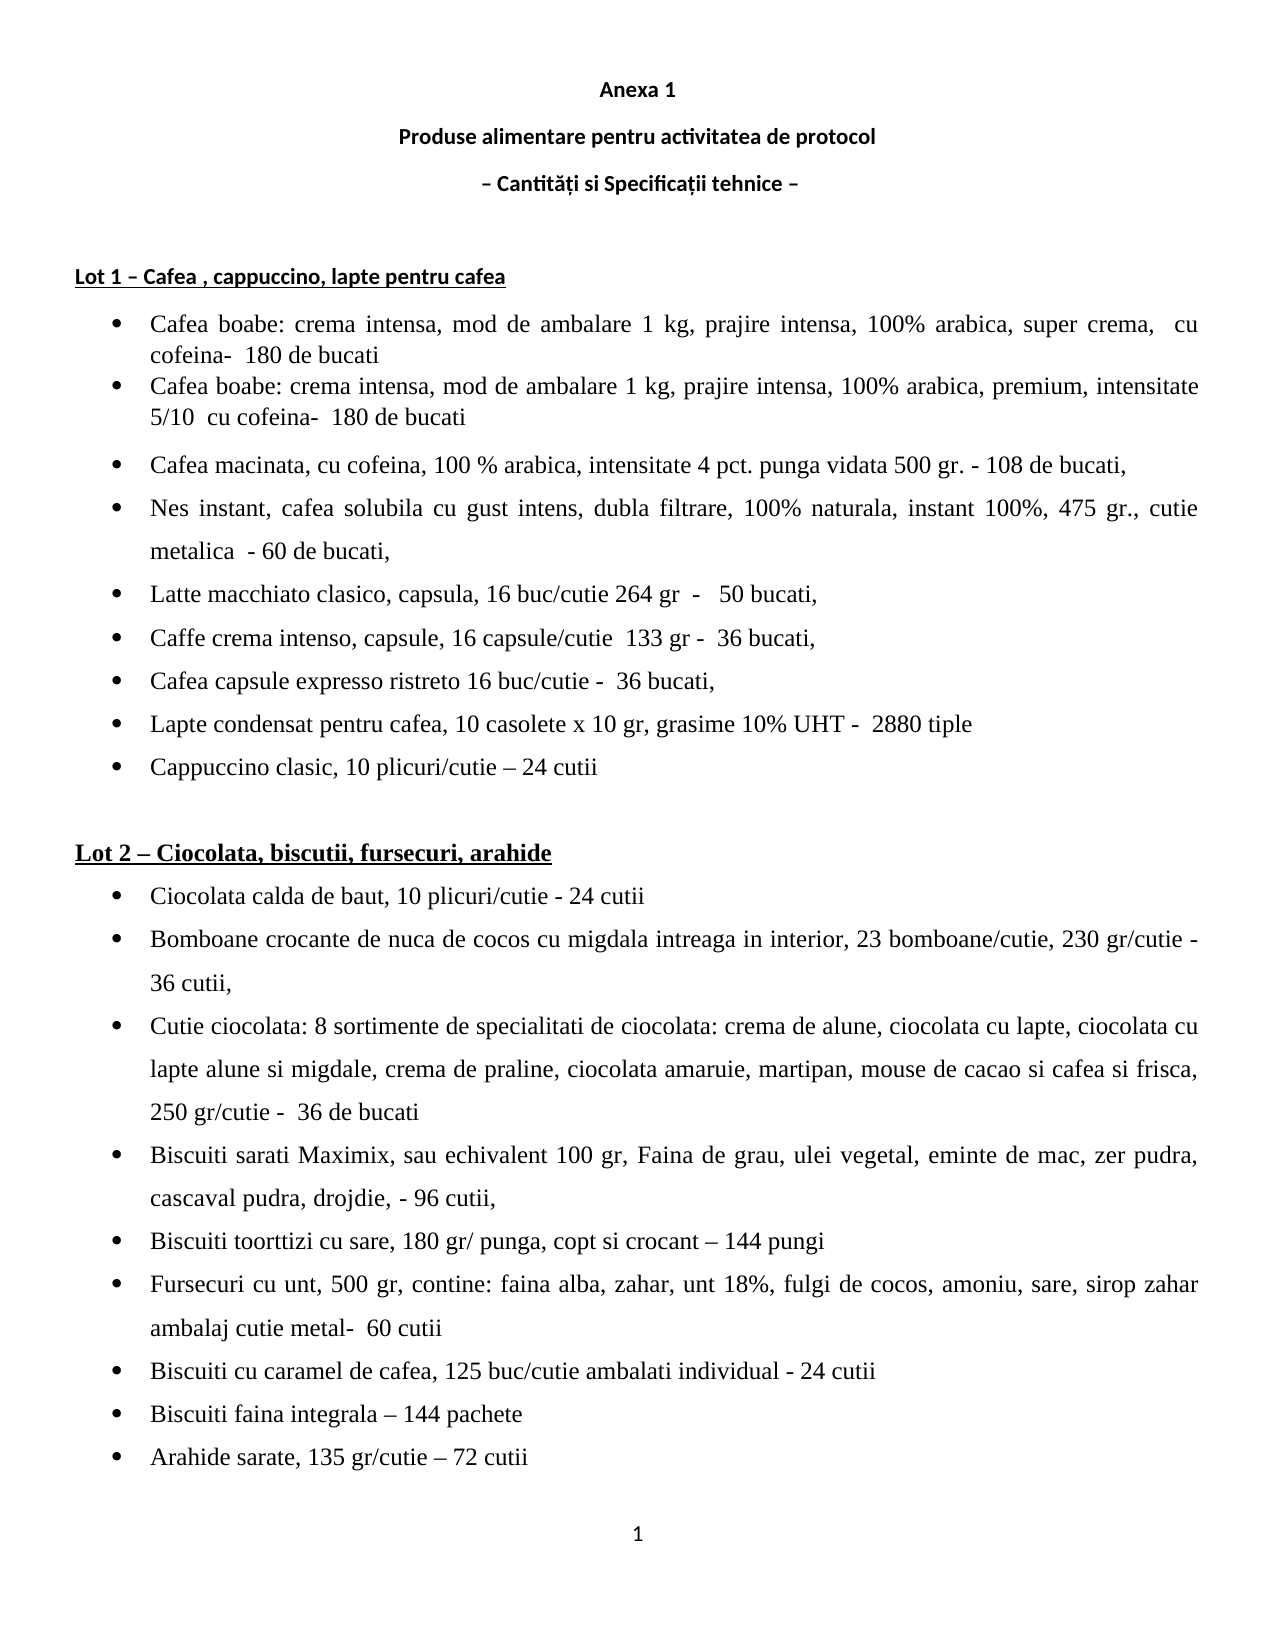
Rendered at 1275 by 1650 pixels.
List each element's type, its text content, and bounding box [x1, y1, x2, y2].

list Latte macchiato clasico, capsula, 16 buc/cutie 264 gr - 50 bucati, [112, 579, 1200, 608]
list Caffe crema intenso, capsule, 16 capsule/cutie 133 gr - 36 bucati, [112, 623, 1200, 651]
list Cafea boabe: crema intensa, mod de ambalare 1 kg, prajire intensa, 100% arabica, premium, intensitate 5/10 cu cofeina- 180 de bucati [112, 371, 1200, 431]
list Biscuiti cu caramel de cafea, 125 buc/cutie ambalati individual - 24 cutii [112, 1356, 1200, 1384]
text Produse alimentare pentru activitatea de protocol [75, 122, 1200, 150]
list Cutie ciocolata: 8 sortimente de specialitati de ciocolata: crema de alune, ciocolata cu lapte, ciocolata cu lapte alune si migdale, crema de praline, ciocolata amaruie, martipan, mouse de cacao si cafea si frisca, 250 gr/cutie - 36 de bucati [112, 1011, 1200, 1126]
list Biscuiti toorttizi cu sare, 180 gr/ punga, copt si crocant – 144 pungi [112, 1226, 1200, 1255]
list Fursecuri cu unt, 500 gr, contine: faina alba, zahar, unt 18%, fulgi de cocos, amoniu, sare, sirop zahar ambalaj cutie metal- 60 cutii [112, 1269, 1200, 1341]
text Lot 1 – Cafea , cappuccino, lapte pentru cafea [75, 262, 1200, 291]
list Bomboane crocante de nuca de cocos cu migdala intreaga in interior, 23 bomboane/cutie, 230 gr/cutie - 36 cutii, [112, 924, 1200, 996]
list Nes instant, cafea solubila cu gust intens, dubla filtrare, 100% naturala, instant 100%, 475 gr., cutie metalica - 60 de bucati, [112, 493, 1200, 565]
list Ciocolata calda de baut, 10 plicuri/cutie - 24 cutii [112, 881, 1200, 910]
text Lot 2 – Ciocolata, biscutii, fursecuri, arahide [75, 838, 1200, 867]
list Cappuccino clasic, 10 plicuri/cutie – 24 cutii [112, 752, 1200, 781]
list Cafea macinata, cu cofeina, 100 % arabica, intensitate 4 pct. punga vidata 500 gr. - 108 de bucati, [112, 450, 1200, 479]
text Anexa 1 [75, 75, 1200, 103]
list Arahide sarate, 135 gr/cutie – 72 cutii [112, 1442, 1200, 1471]
list Cafea capsule expresso ristreto 16 buc/cutie - 36 bucati, [112, 666, 1200, 694]
list Biscuiti faina integrala – 144 pachete [112, 1399, 1200, 1428]
text – Cantități si Specificații tehnice – [75, 169, 1200, 197]
list Cafea boabe: crema intensa, mod de ambalare 1 kg, prajire intensa, 100% arabica, super crema, cu cofeina- 180 de bucati [112, 309, 1200, 369]
list Biscuiti sarati Maximix, sau echivalent 100 gr, Faina de grau, ulei vegetal, eminte de mac, zer pudra, cascaval pudra, drojdie, - 96 cutii, [112, 1140, 1200, 1212]
list Lapte condensat pentru cafea, 10 casolete x 10 gr, grasime 10% UHT - 2880 tiple [112, 709, 1200, 738]
